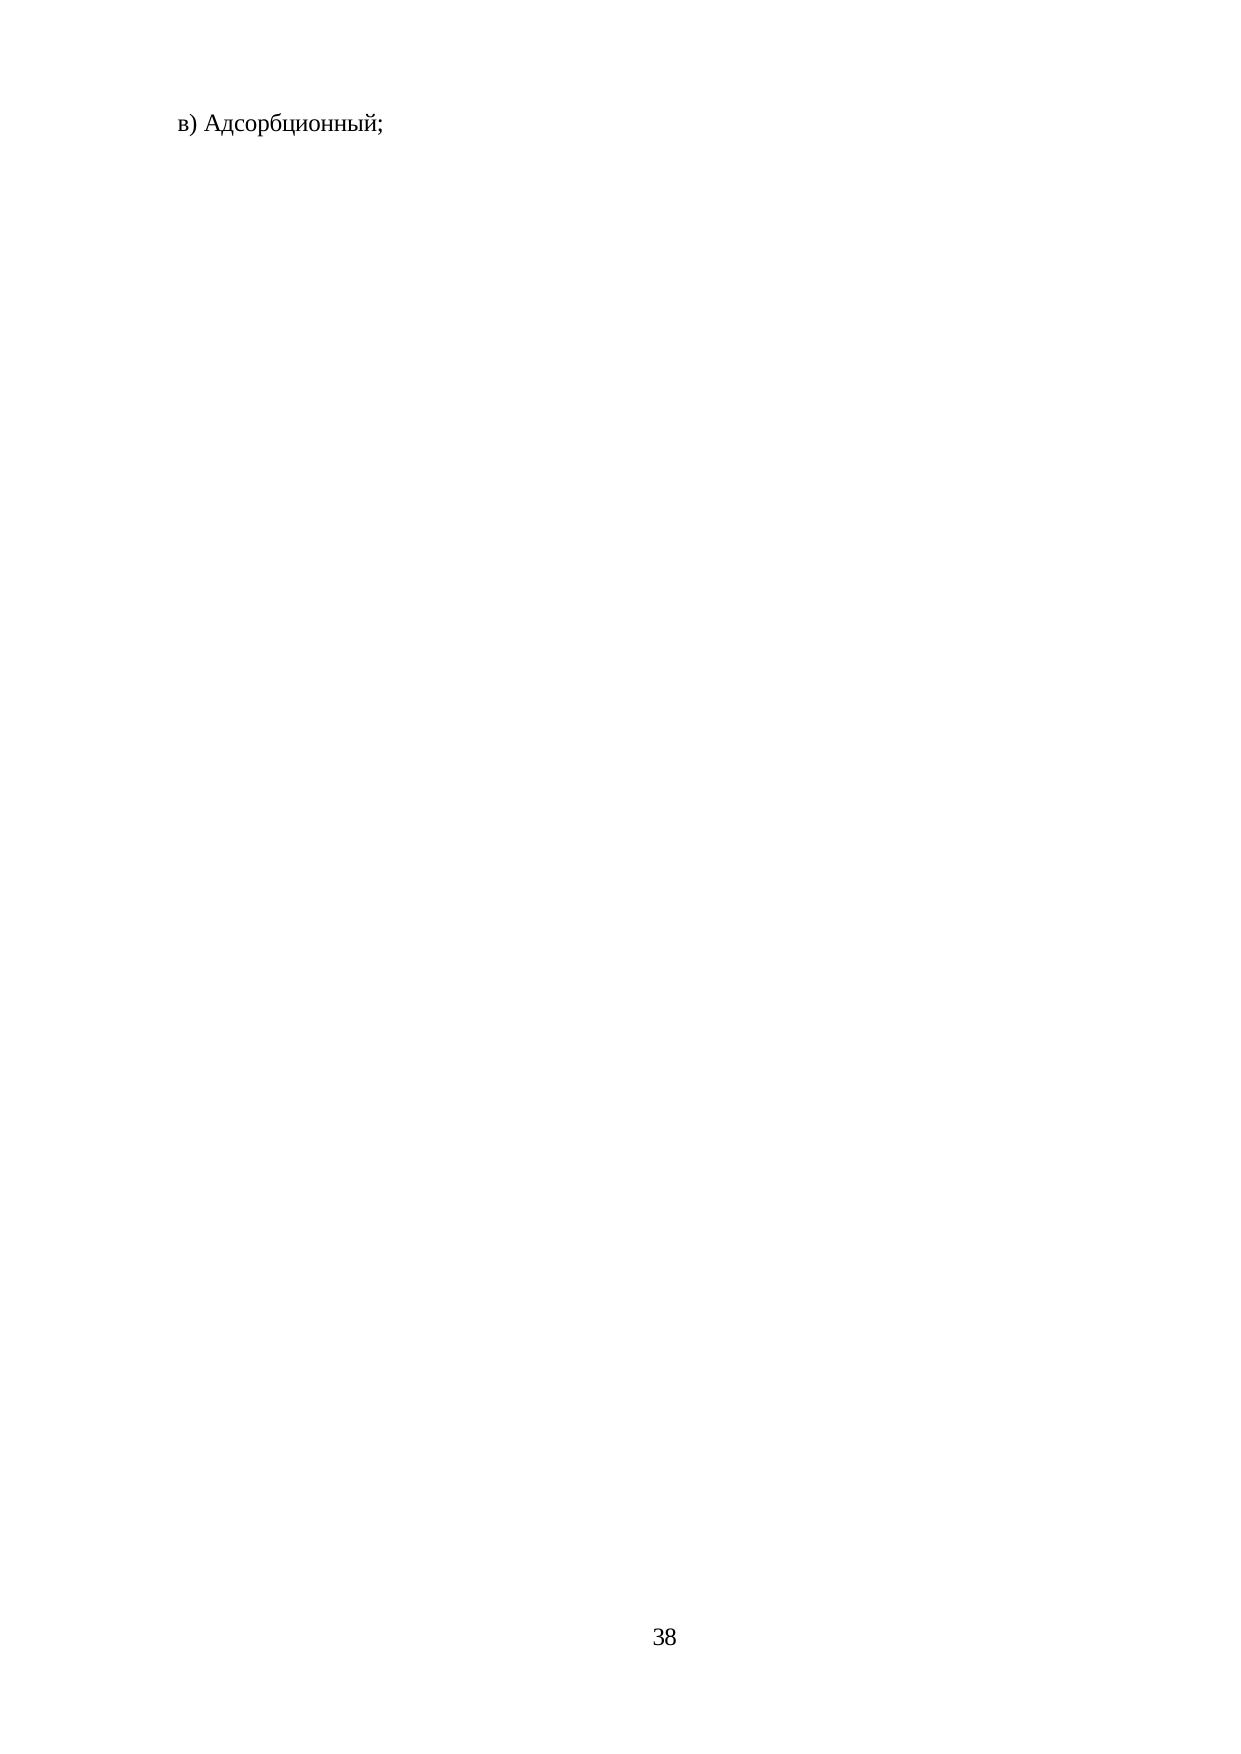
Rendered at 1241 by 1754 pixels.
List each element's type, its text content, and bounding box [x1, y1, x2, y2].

text в) Адсорбционный; [177, 108, 1196, 137]
